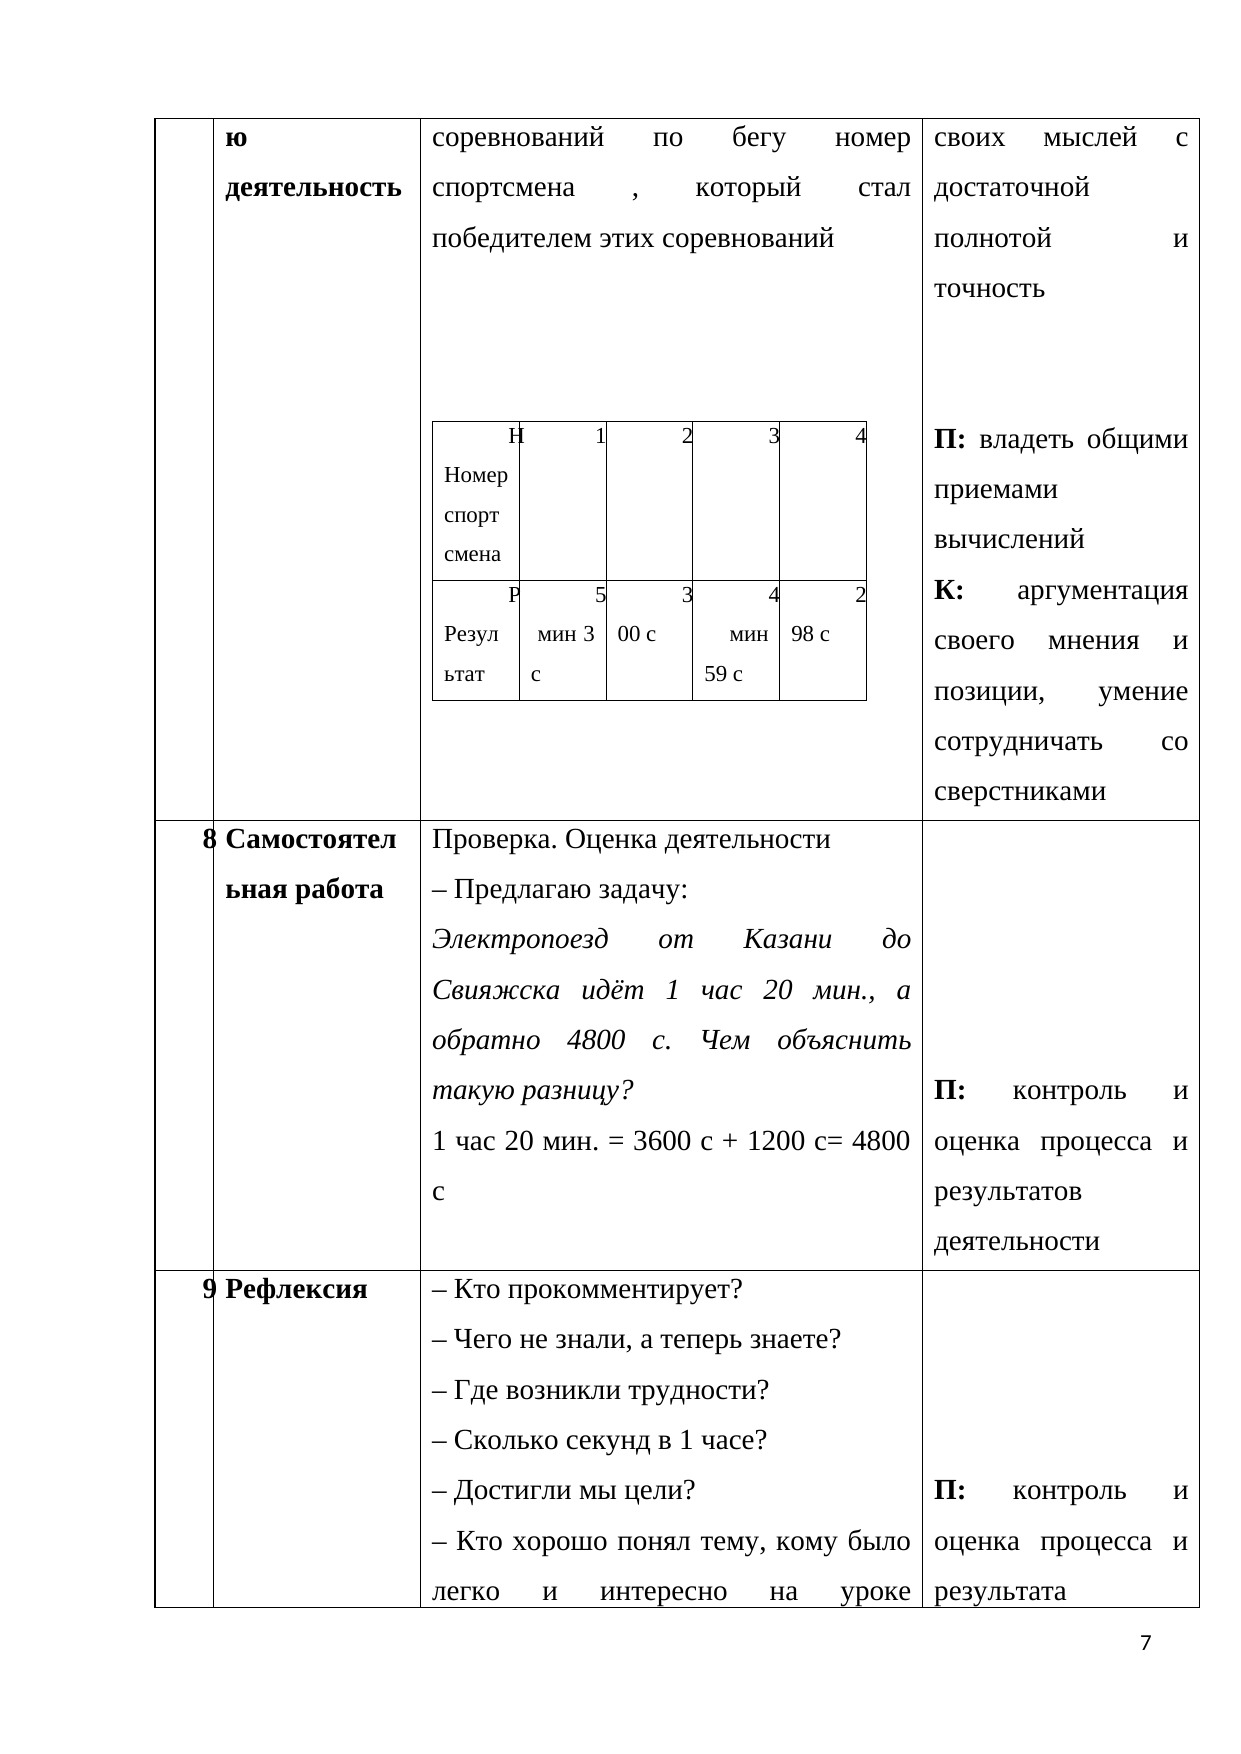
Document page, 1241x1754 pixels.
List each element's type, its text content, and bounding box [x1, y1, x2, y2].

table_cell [923, 1271, 1199, 1607]
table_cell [421, 1271, 922, 1607]
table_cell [214, 119, 420, 820]
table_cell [923, 119, 1199, 820]
table_cell Самостоятельная работа [214, 821, 420, 1270]
table_cell П: контроль и оценка процесса и результатов деятельности [923, 821, 1199, 1270]
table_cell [421, 119, 922, 820]
table_cell Рефлексия [214, 1271, 420, 1607]
table_cell 8 [156, 821, 213, 1270]
table_cell 7 [156, 119, 213, 820]
table_cell Проверка. Оценка деятельности – Предлагаю задачу: Электропоезд от Казани до Свияжска идёт 1 час 20 мин., а обратно 4800 с. Чем объяснить такую разницу? 1 час 20 мин. = 3600 с + 1200 с= 4800 с [421, 821, 922, 1270]
table_cell 9 [156, 1271, 213, 1607]
